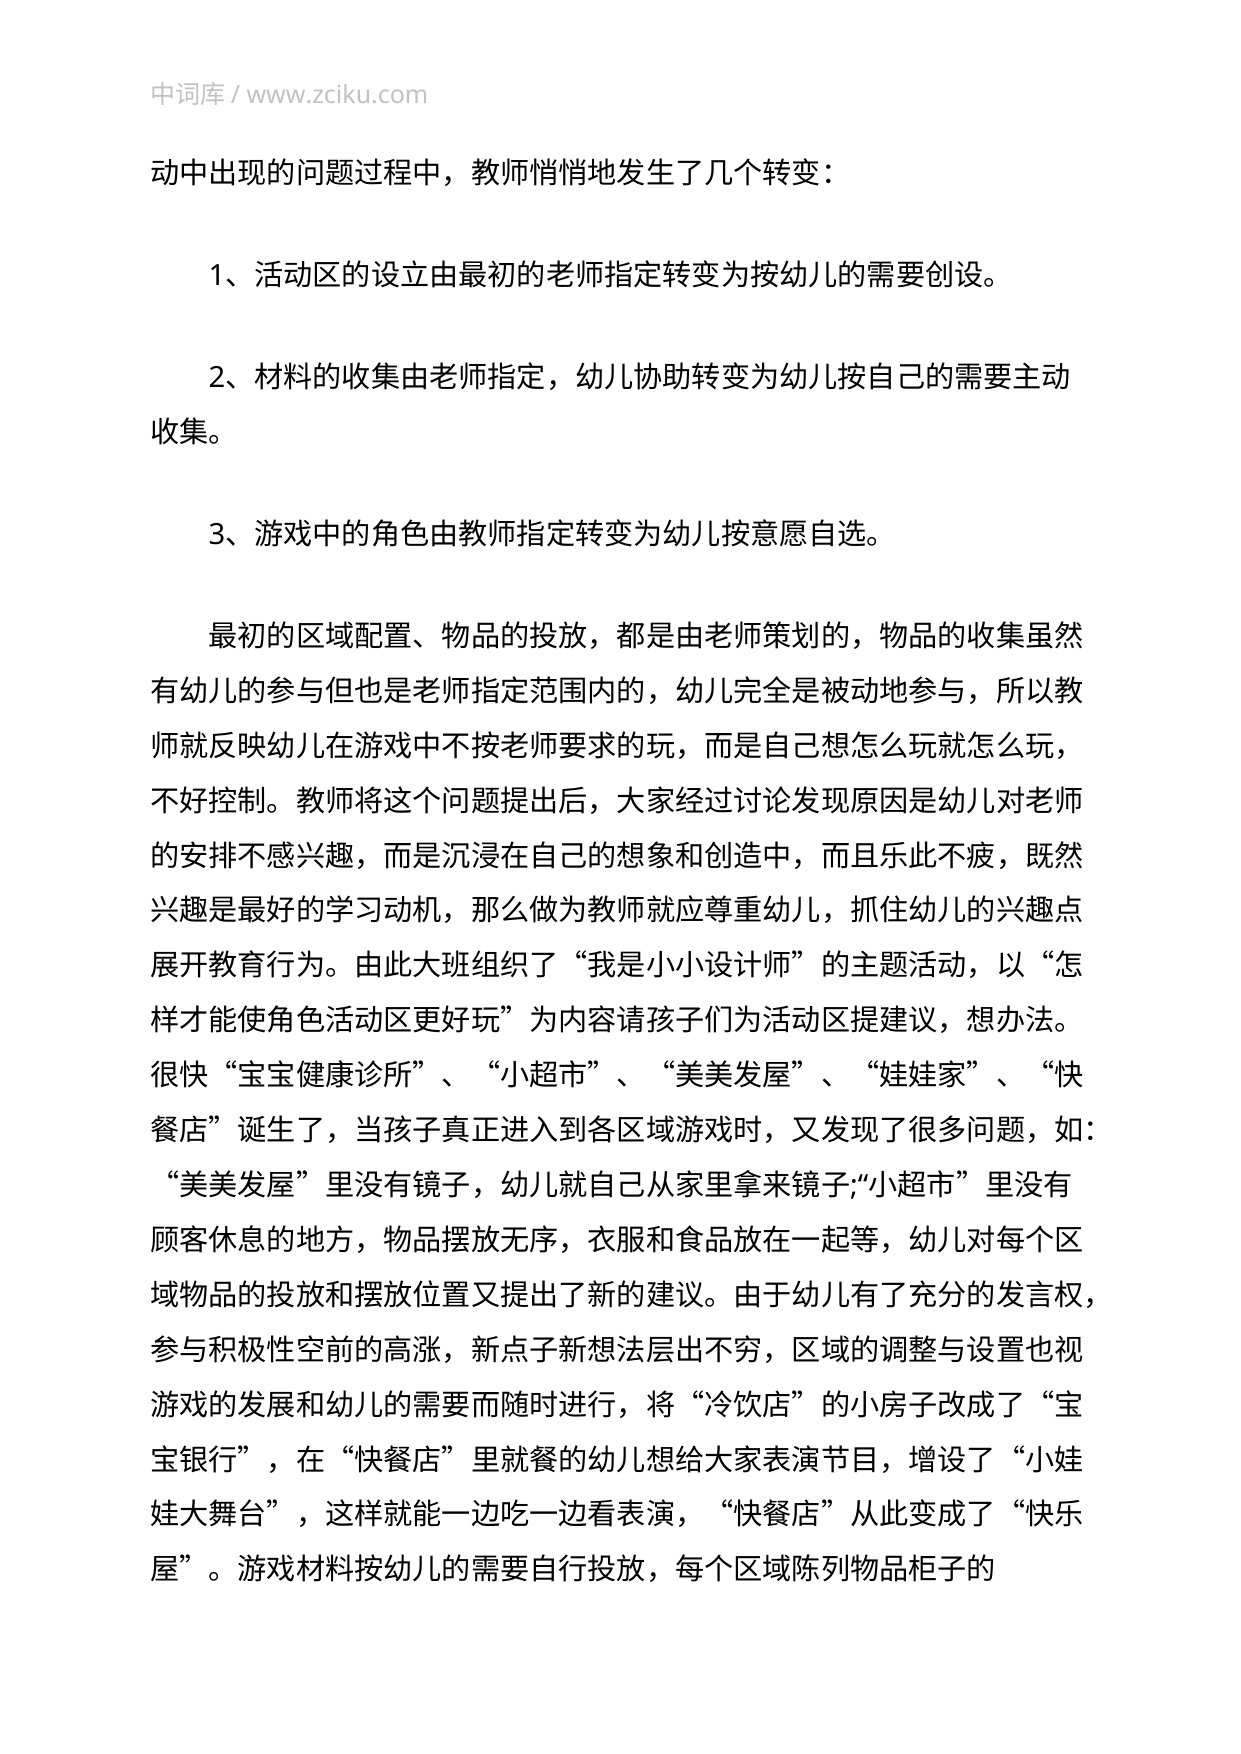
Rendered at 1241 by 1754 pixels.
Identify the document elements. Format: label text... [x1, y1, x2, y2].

text 最初的区域配置、物品的投放，都是由老师策划的，物品的收集虽然有幼儿的参与但也是老师指定范围内的，幼儿完全是被动地参与，所以教师就反映幼儿在游戏中不按老师要求的玩，而是自己想怎么玩就怎么玩，不好控制。教师将这个问题提出后，大家经过讨论发现原因是幼儿对老师的安排不感兴趣，而是沉浸在自己的想象和创造中，而且乐此不疲，既然兴趣是最好的学习动机，那么做为教师就应尊重幼儿，抓住幼儿的兴趣点展开教育行为。由此大班组织了“我是小小设计师”的主题活动，以“怎样才能使角色活动区更好玩”为内容请孩子们为活动区提建议，想办法。很快“宝宝健康诊所”、“小超市”、“美美发屋”、“娃娃家”、“快餐店”诞生了，当孩子真正进入到各区域游戏时，又发现了很多问题，如：“美美发屋”里没有镜子，幼儿就自己从家里拿来镜子;“小超市”里没有顾客休息的地方，物品摆放无序，衣服和食品放在一起等，幼儿对每个区域物品的投放和摆放位置又提出了新的建议。由于幼儿有了充分的发言权，参与积极性空前的高涨，新点子新想法层出不穷，区域的调整与设置也视游戏的发展和幼儿的需要而随时进行，将“冷饮店”的小房子改成了“宝宝银行”，在“快餐店”里就餐的幼儿想给大家表演节目，增设了“小娃娃大舞台”，这样就能一边吃一边看表演，“快餐店”从此变成了“快乐屋”。游戏材料按幼儿的需要自行投放，每个区域陈列物品柜子的 [150, 612, 1090, 1588]
text 2、材料的收集由老师指定，幼儿协助转变为幼儿按自己的需要主动收集。 [150, 354, 1090, 451]
text 3、游戏中的角色由教师指定转变为幼儿按意愿自选。 [150, 511, 1090, 553]
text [150, 150, 1090, 192]
text 1、活动区的设立由最初的老师指定转变为按幼儿的需要创设。 [150, 252, 1090, 294]
